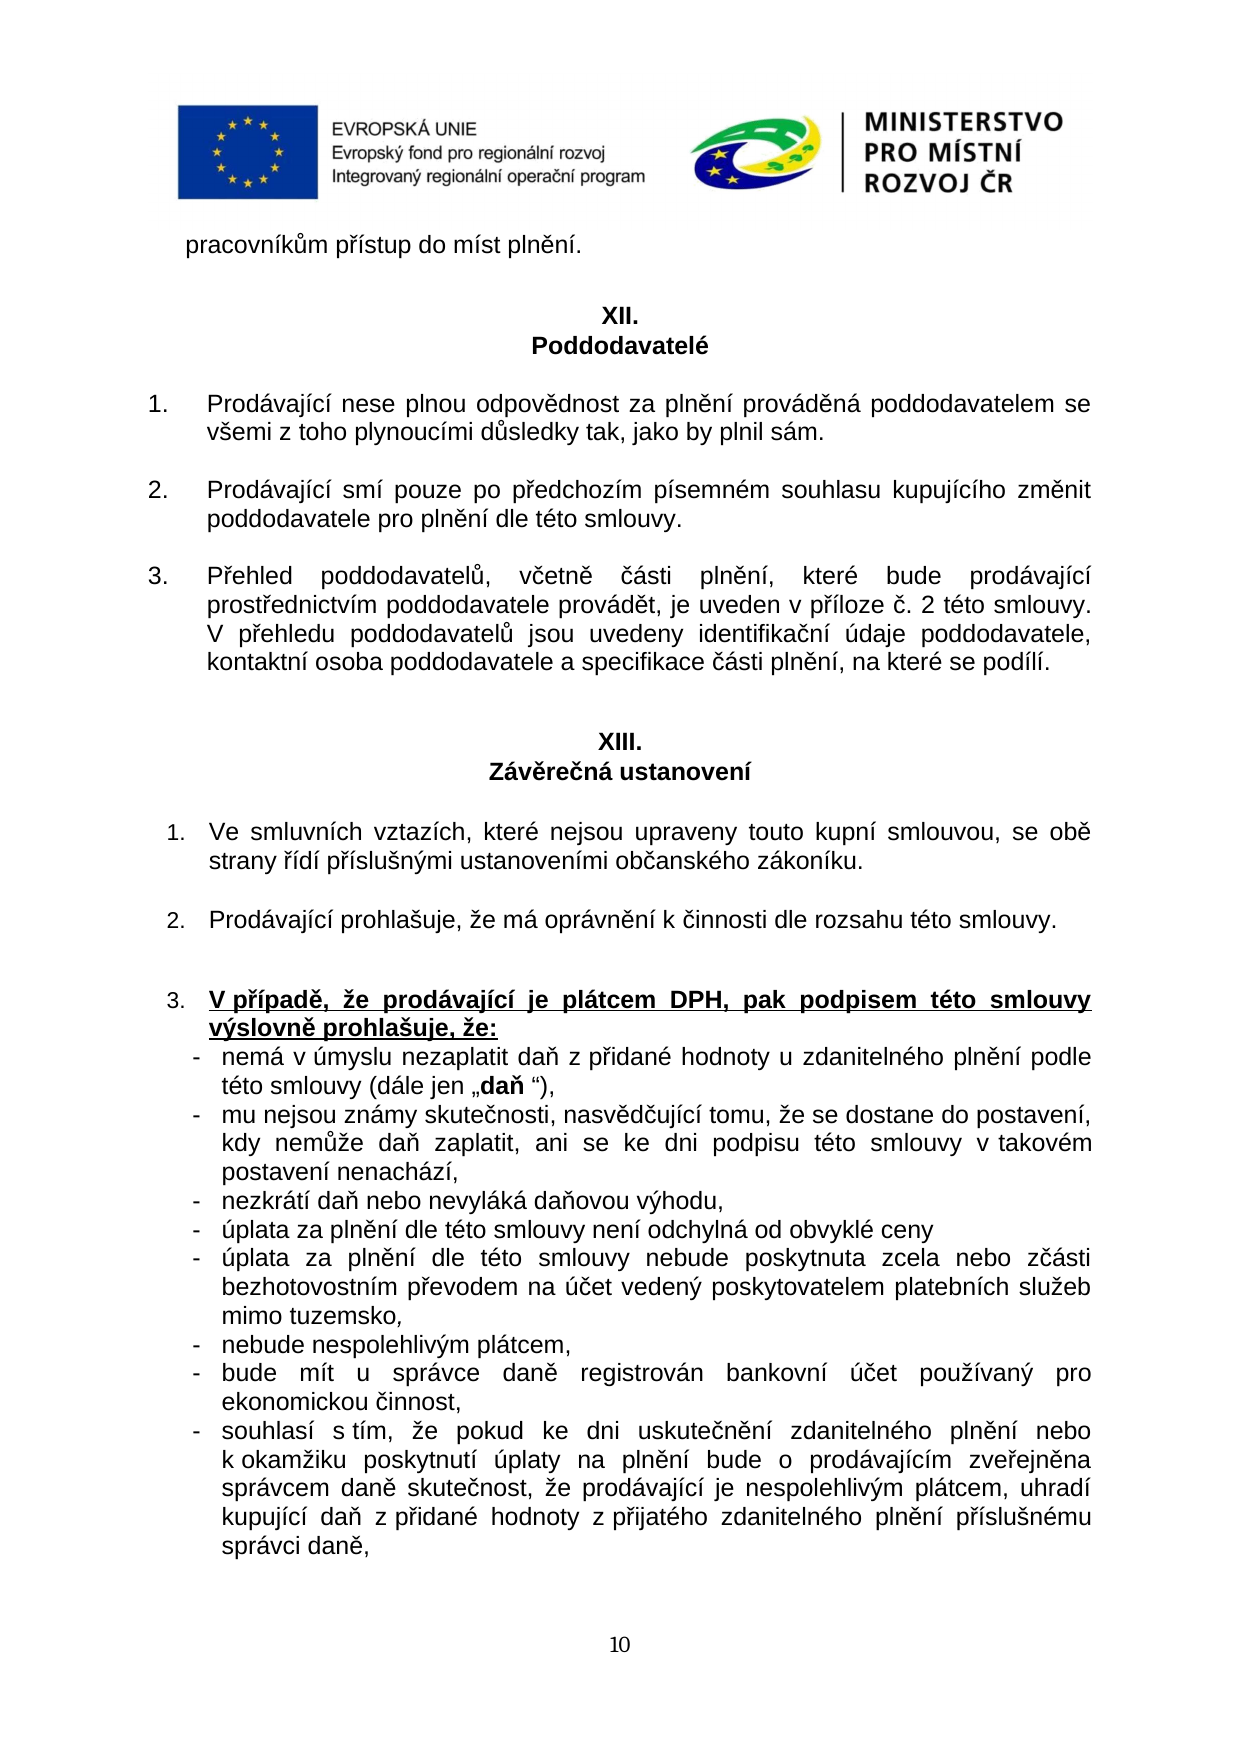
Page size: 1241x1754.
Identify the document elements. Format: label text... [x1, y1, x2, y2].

text Závěrečná ustanovení [148, 757, 1093, 786]
list Prodávající smí pouze po předchozím písemném souhlasu kupujícího změnit poddodavatele pro plnění dle této smlouvy. [148, 475, 1093, 532]
list souhlasí s tím, že pokud ke dni uskutečnění zdanitelného plnění nebo k okamžiku poskytnutí úplaty na plnění bude o prodávajícím zveřejněna správcem daně skutečnost, že prodávající je nespolehlivým plátcem, uhradí kupující daň z přidané hodnoty z přijatého zdanitelného plnění příslušnému správci daně, [192, 1416, 1093, 1559]
list Prodávající nese plnou odpovědnost za plnění prováděná poddodavatelem se všemi z toho plynoucími důsledky tak, jako by plnil sám. [148, 388, 1093, 446]
list úplata za plnění dle této smlouvy nebude poskytnuta zcela nebo zčásti bezhotovostním převodem na účet vedený poskytovatelem platebních služeb mimo tuzemsko, [192, 1243, 1093, 1329]
list bude mít u správce daně registrován bankovní účet používaný pro ekonomickou činnost, [192, 1358, 1093, 1416]
text XIII. [148, 727, 1093, 756]
list nezkrátí daň nebo nevyláká daňovou výhodu, [192, 1186, 1093, 1214]
list nemá v úmyslu nezaplatit daň z přidané hodnoty u zdanitelného plnění podle této smlouvy (dále jen „daň “), [192, 1042, 1093, 1099]
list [148, 230, 1093, 258]
list V případě, že prodávající je plátcem DPH, pak podpisem této smlouvy výslovně prohlašuje, že: [166, 984, 1093, 1042]
text Poddodavatelé [148, 331, 1093, 360]
list Přehled poddodavatelů, včetně části plnění, které bude prodávající prostřednictvím poddodavatele provádět, je uveden v příloze č. 2 této smlouvy. V přehledu poddodavatelů jsou uvedeny identifikační údaje poddodavatele, kontaktní osoba poddodavatele a specifikace části plnění, na které se podílí. [148, 561, 1093, 676]
text XII. [148, 301, 1093, 330]
list mu nejsou známy skutečnosti, nasvědčující tomu, že se dostane do postavení, kdy nemůže daň zaplatit, ani se ke dni podpisu této smlouvy v takovém postavení nenachází, [192, 1099, 1093, 1186]
list nebude nespolehlivým plátcem, [192, 1329, 1093, 1358]
list Ve smluvních vztazích, které nejsou upraveny touto kupní smlouvou, se obě strany řídí příslušnými ustanoveními občanského zákoníku. [166, 817, 1093, 875]
list Prodávající prohlašuje, že má oprávnění k činnosti dle rozsahu této smlouvy. [166, 905, 1093, 934]
list úplata za plnění dle této smlouvy není odchylná od obvyklé ceny [192, 1214, 1093, 1243]
